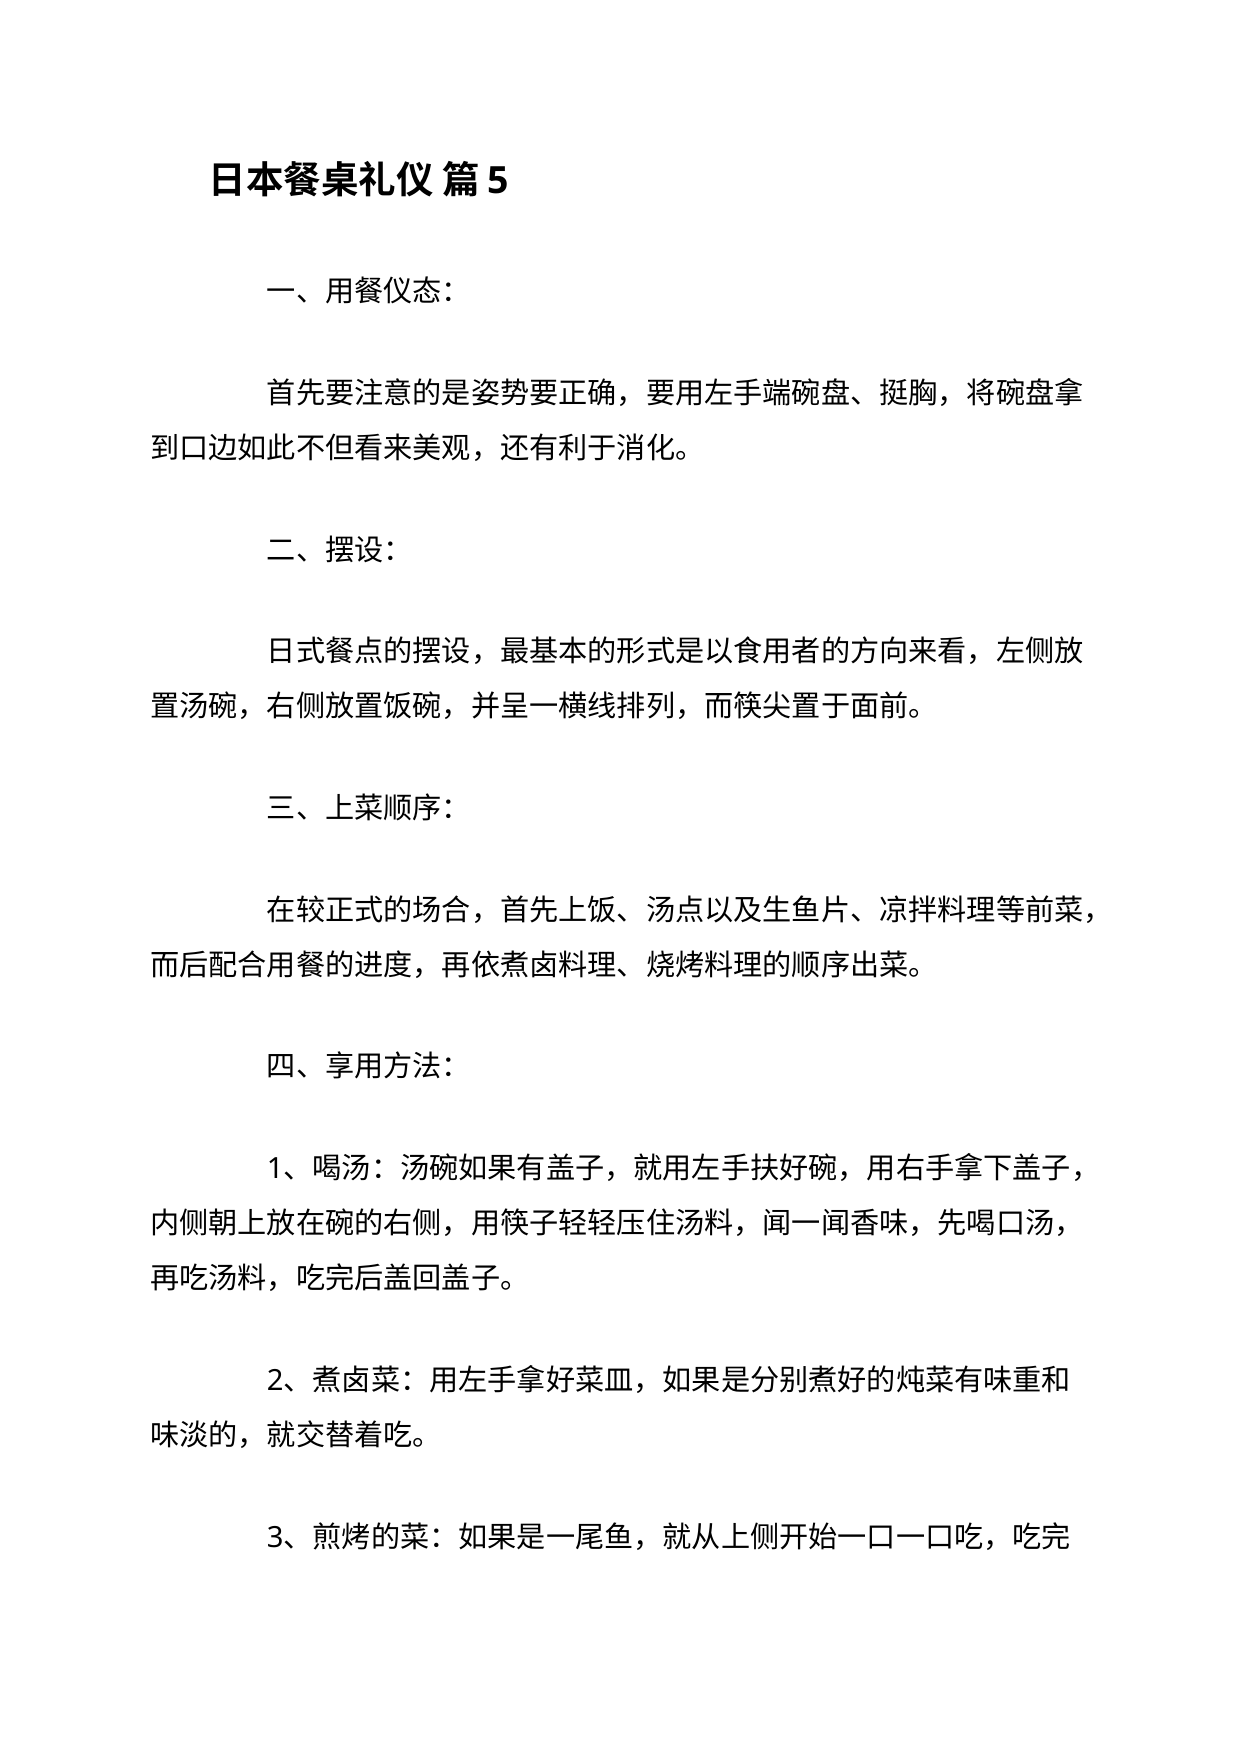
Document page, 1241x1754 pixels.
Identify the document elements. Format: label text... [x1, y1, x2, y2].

text 四、享用方法： [150, 1043, 1090, 1085]
text 日本餐桌礼仪 篇5 [150, 150, 1090, 204]
text 在较正式的场合，首先上饭、汤点以及生鱼片、凉拌料理等前菜，而后配合用餐的进度，再依煮卤料理、烧烤料理的顺序出菜。 [150, 886, 1090, 983]
text 1、喝汤：汤碗如果有盖子，就用左手扶好碗，用右手拿下盖子，内侧朝上放在碗的右侧，用筷子轻轻压住汤料，闻一闻香味，先喝口汤，再吃汤料，吃完后盖回盖子。 [150, 1145, 1090, 1297]
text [150, 1513, 1090, 1556]
text 三、上菜顺序： [150, 784, 1090, 827]
text 日式餐点的摆设，最基本的形式是以食用者的方向来看，左侧放置汤碗，右侧放置饭碗，并呈一横线排列，而筷尖置于面前。 [150, 628, 1090, 725]
text 一、用餐仪态： [150, 268, 1090, 310]
text 二、摆设： [150, 526, 1090, 568]
text 首先要注意的是姿势要正确，要用左手端碗盘、挺胸，将碗盘拿到口边如此不但看来美观，还有利于消化。 [150, 369, 1090, 467]
text 2、煮卤菜：用左手拿好菜皿，如果是分别煮好的炖菜有味重和味淡的，就交替着吃。 [150, 1356, 1090, 1454]
